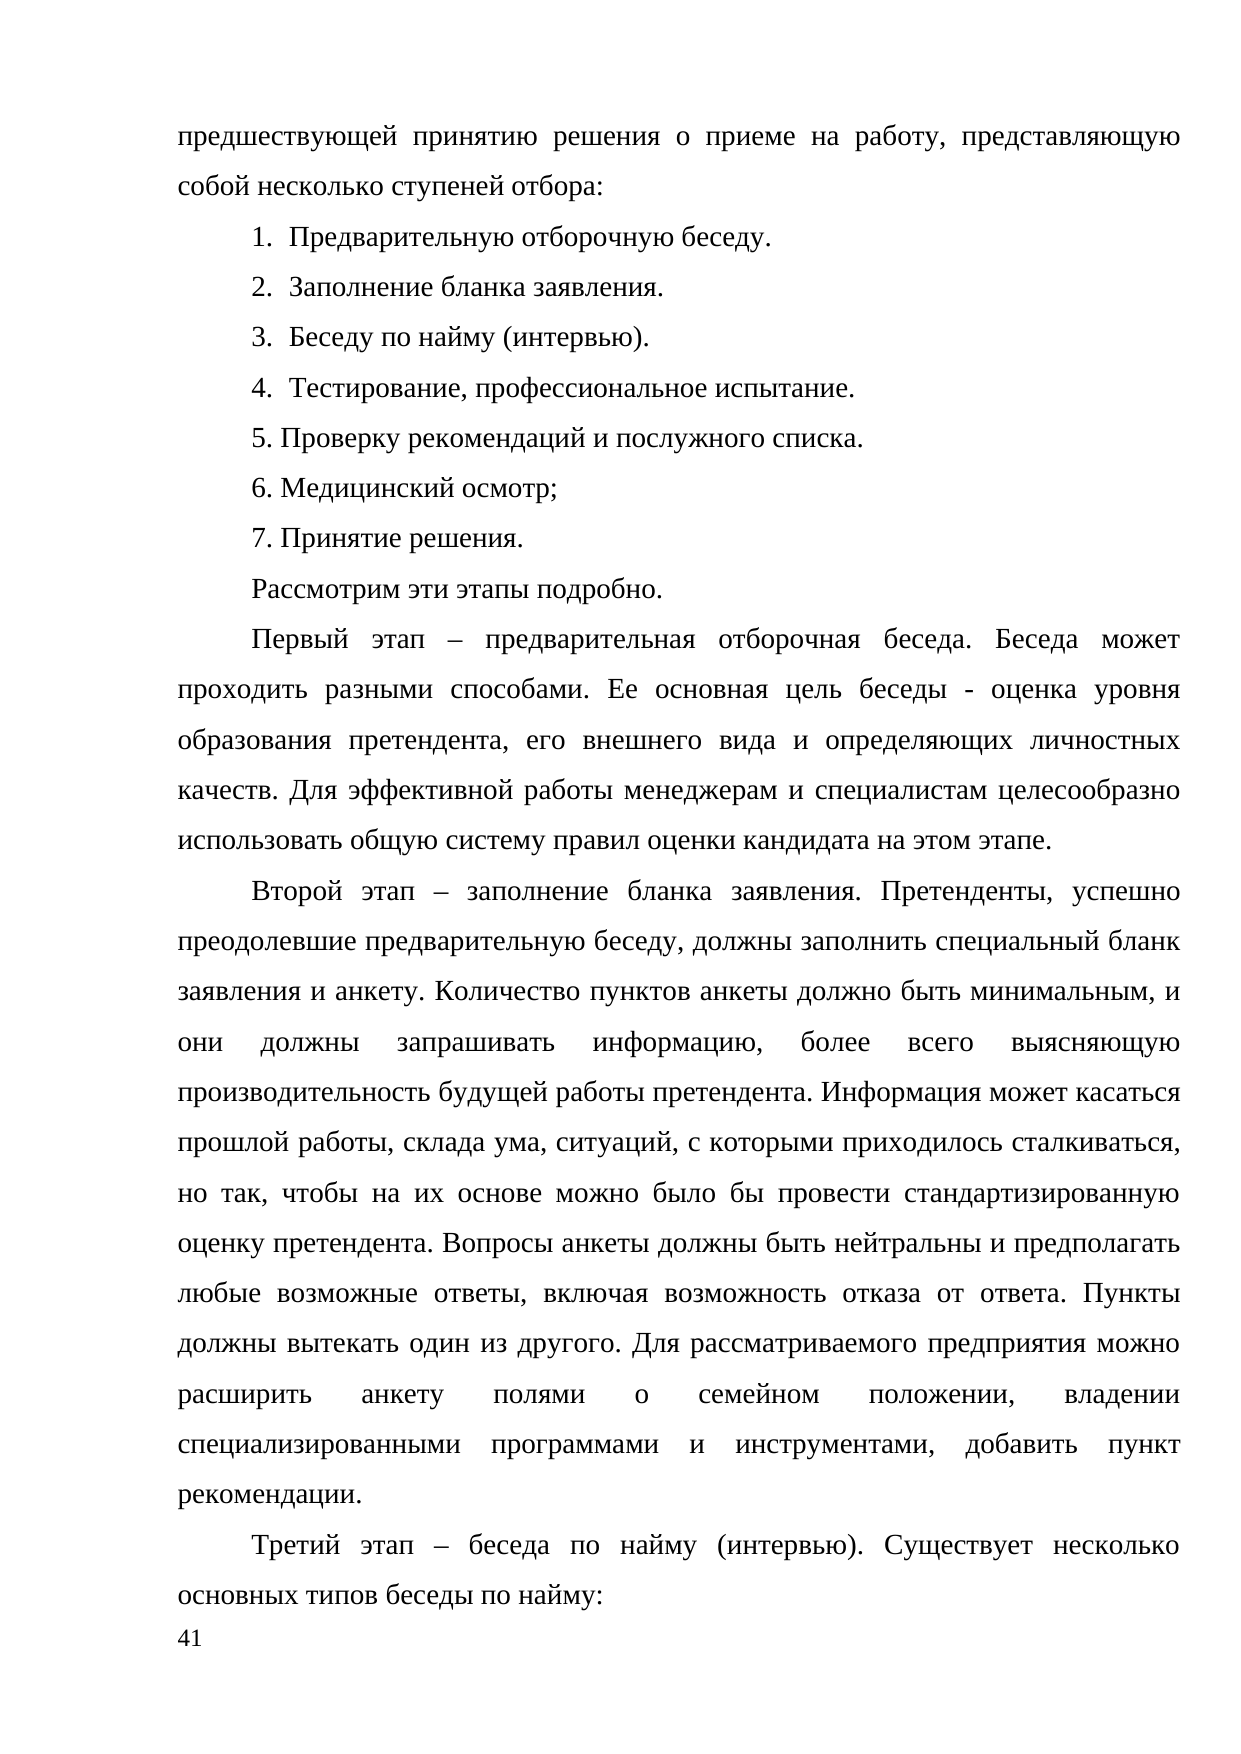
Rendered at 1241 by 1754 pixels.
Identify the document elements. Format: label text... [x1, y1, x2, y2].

text Рассмотрим эти этапы подробно. [177, 571, 1181, 604]
text 6. Медицинский осмотр; [177, 470, 1181, 504]
text Первый этап – предварительная отборочная беседа. Беседа может проходить разными способами. Ее основная цель беседы - оценка уровня образования претендента, его внешнего вида и определяющих личностных качеств. Для эффективной работы менеджерам и специалистам целесообразно использовать общую систему правил оценки кандидата на этом этапе. [177, 621, 1181, 856]
text Третий этап – беседа по найму (интервью). Существует несколько основных типов беседы по найму: [177, 1527, 1181, 1611]
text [177, 118, 1181, 202]
list Предварительную отборочную беседу. [251, 219, 1181, 252]
text 5. Проверку рекомендаций и послужного списка. [177, 420, 1181, 453]
text 7. Принятие решения. [177, 521, 1181, 554]
list Заполнение бланка заявления. [251, 269, 1181, 303]
list Тестирование, профессиональное испытание. [251, 370, 1181, 403]
list Беседу по найму (интервью). [251, 319, 1181, 353]
text Второй этап – заполнение бланка заявления. Претенденты, успешно преодолевшие предварительную беседу, должны заполнить специальный бланк заявления и анкету. Количество пунктов анкеты должно быть минимальным, и они должны запрашивать информацию, более всего выясняющую производительность будущей работы претендента. Информация может касаться прошлой работы, склада ума, ситуаций, с которыми приходилось сталкиваться, но так, чтобы на их основе можно было бы провести стандартизированную оценку претендента. Вопросы анкеты должны быть нейтральны и предполагать любые возможные ответы, включая возможность отказа от ответа. Пункты должны вытекать один из другого. Для рассматриваемого предприятия можно расширить анкету полями о семейном положении, владении специализированными программами и инструментами, добавить пункт рекомендации. [177, 873, 1181, 1510]
